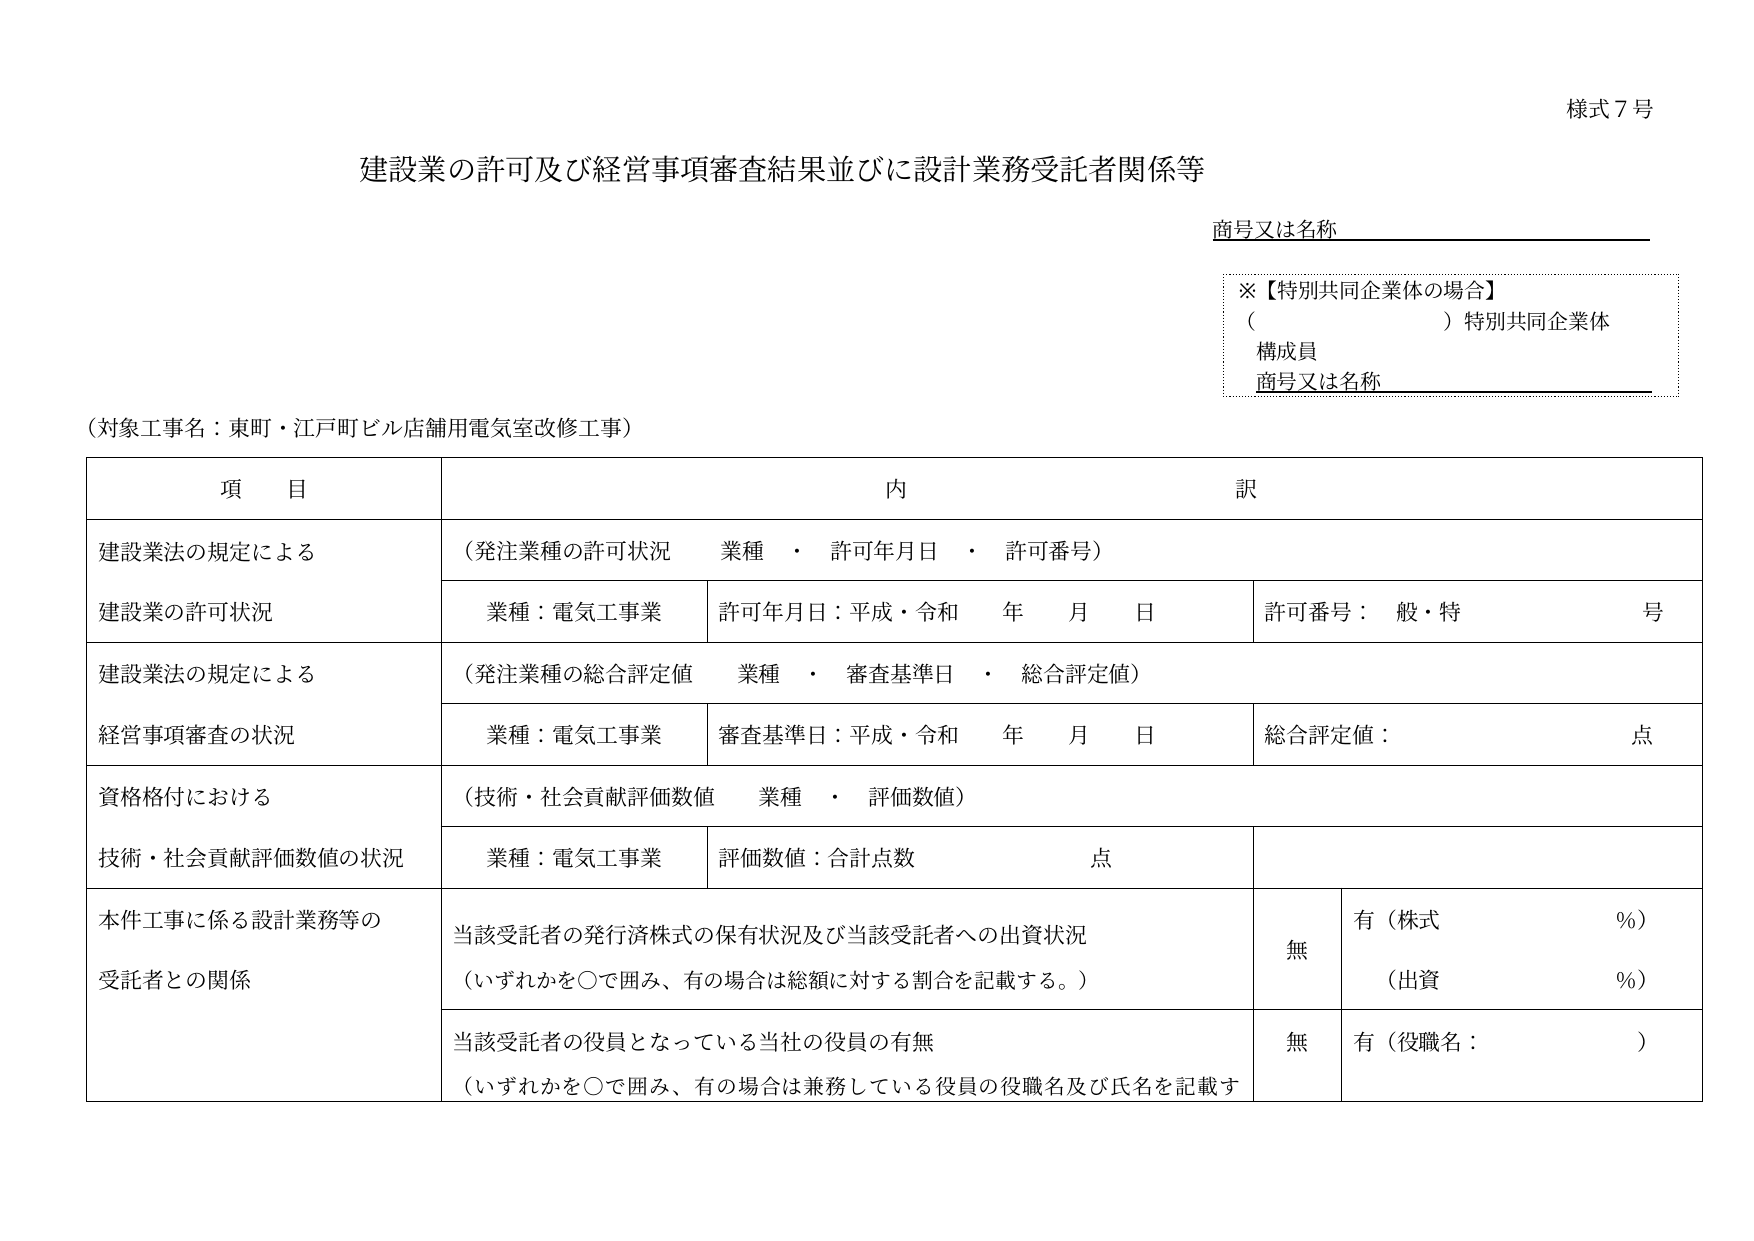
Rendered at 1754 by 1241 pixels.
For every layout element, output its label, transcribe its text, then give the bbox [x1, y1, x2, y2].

text （対象工事名：東町・江戸町ビル店舗用電気室改修工事） [75, 397, 1679, 457]
table_cell （発注業種の総合評定値 業種 ・ 審査基準日 ・ 総合評定値） [442, 643, 1702, 703]
text 商号又は名称 [97, 213, 1679, 244]
table_cell 建設業法の規定による 経営事項審査の状況 [87, 643, 441, 764]
table_cell 無 [1254, 1010, 1341, 1101]
table_cell 許可年月日：平成・令和 年 月 日 [708, 581, 1253, 642]
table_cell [442, 1010, 1253, 1101]
text 建設業の許可及び経営事項審査結果並びに設計業務受託者関係等 [97, 138, 1679, 198]
table_cell 建設業法の規定による 建設業の許可状況 [87, 520, 441, 642]
table_cell 評価数値：合計点数 点 [708, 827, 1253, 887]
table_cell 総合評定値： 点 [1254, 704, 1702, 764]
table_cell 業種：電気工事業 [442, 704, 707, 764]
table_cell 許可番号： 般・特 号 [1254, 581, 1702, 642]
table_cell （発注業種の許可状況 業種 ・ 許可年月日 ・ 許可番号） [442, 520, 1702, 580]
table_header 内 訳 [442, 458, 1702, 519]
table_cell 本件工事に係る設計業務等の 受託者との関係 [87, 889, 441, 1101]
table_cell 有（役職名： ） （役員氏名： ） [1342, 1010, 1702, 1101]
table_cell 有（株式 ％） （出資 ％） [1342, 889, 1702, 1009]
table_header ※【特別共同企業体の場合】 （ ）特別共同企業体 構成員 商号又は名称 [1224, 274, 1678, 396]
table_cell 資格格付における 技術・社会貢献評価数値の状況 [87, 766, 441, 887]
table_cell 当該受託者の発行済株式の保有状況及び当該受託者への出資状況 （いずれかを○で囲み、有の場合は総額に対する割合を記載する。） [442, 889, 1253, 1009]
table_cell 無 [1254, 889, 1341, 1009]
table_cell 業種：電気工事業 [442, 581, 707, 642]
table_cell 業種：電気工事業 [442, 827, 707, 887]
table_cell [1254, 827, 1702, 887]
table_cell 審査基準日：平成・令和 年 月 日 [708, 704, 1253, 764]
table_header 項 目 [87, 458, 441, 519]
table_cell （技術・社会貢献評価数値 業種 ・ 評価数値） [442, 766, 1702, 826]
text 様式７号 [75, 77, 1654, 138]
